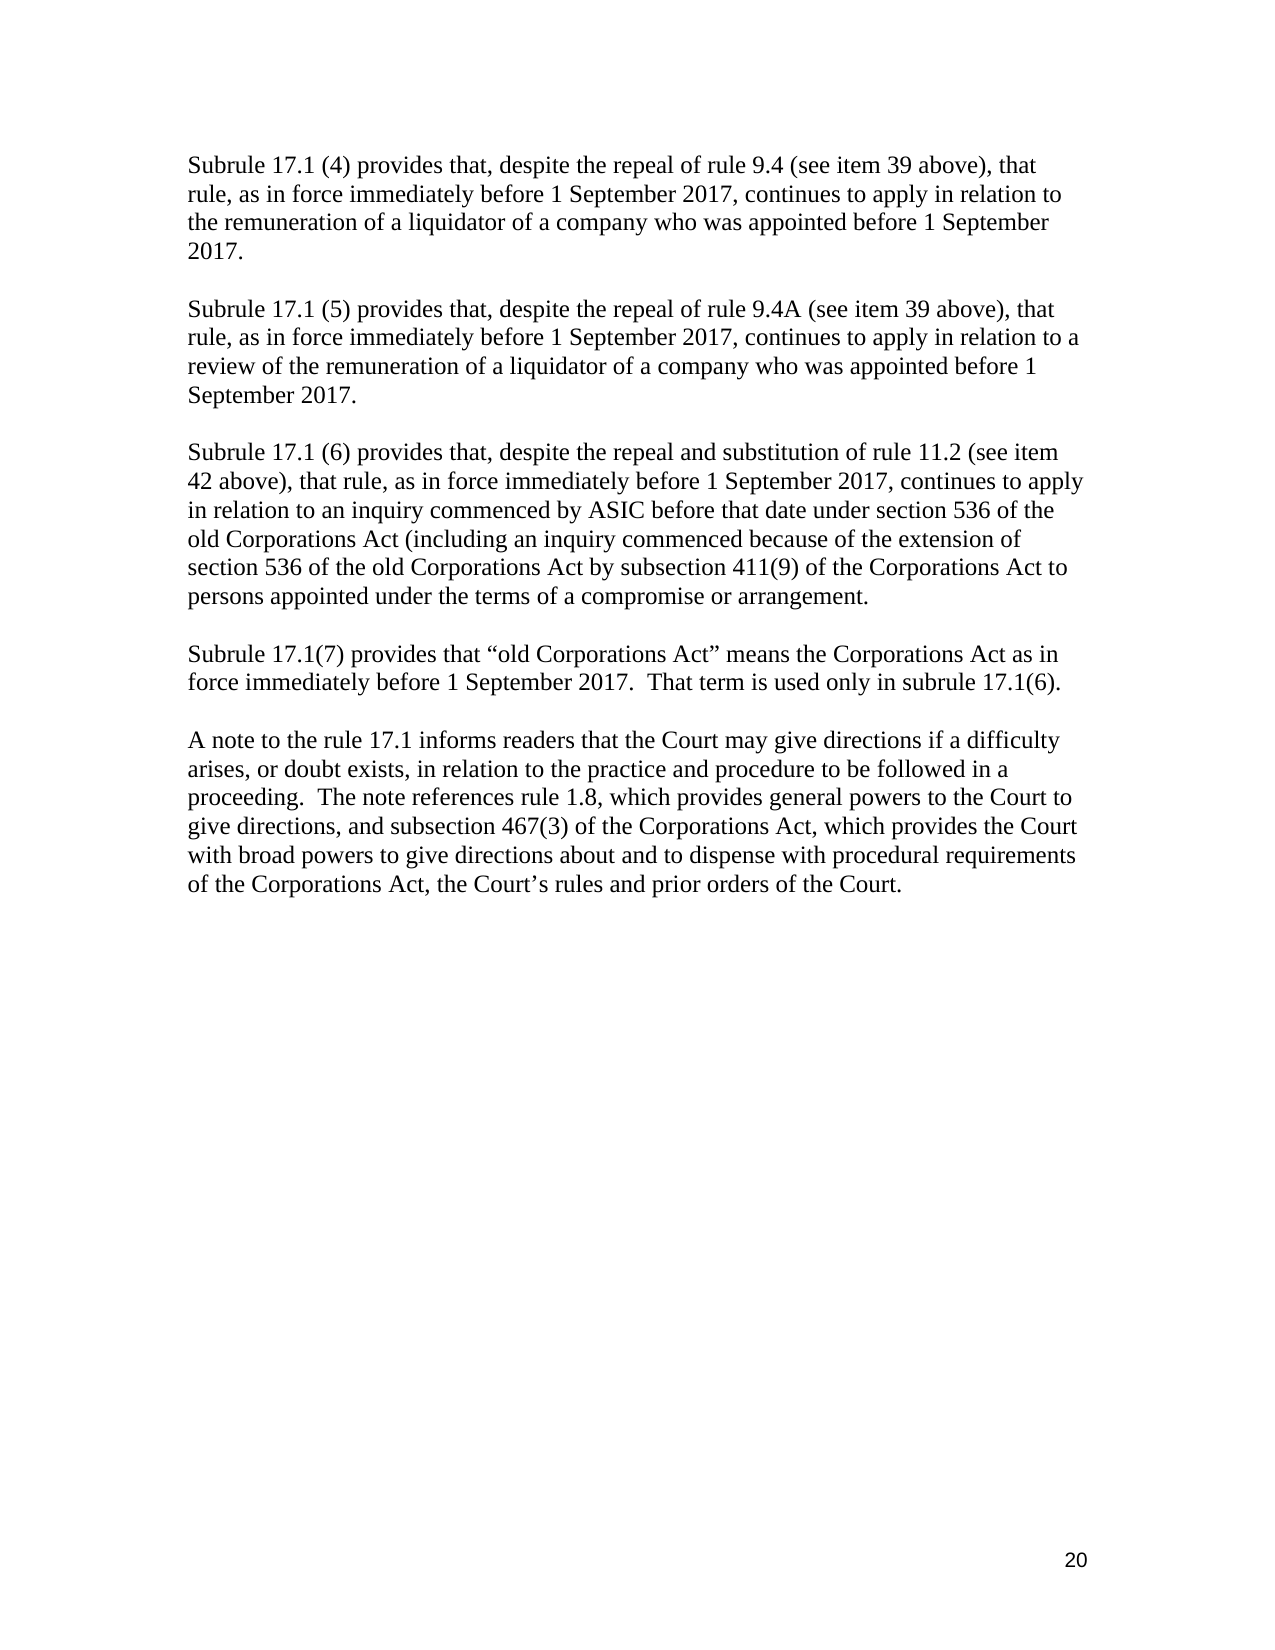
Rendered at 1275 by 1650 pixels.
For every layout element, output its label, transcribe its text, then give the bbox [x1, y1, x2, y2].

text Subrule 17.1 (6) provides that, despite the repeal and substitution of rule 11.2 (see item 42 above), that rule, as in force immediately before 1 September 2017, continues to apply in relation to an inquiry commenced by ASIC before that date under section 536 of the old Corporations Act (including an inquiry commenced because of the extension of section 536 of the old Corporations Act by subsection 411(9) of the Corporations Act to persons appointed under the terms of a compromise or arrangement. [187, 437, 1087, 610]
text A note to the rule 17.1 informs readers that the Court may give directions if a difficulty arises, or doubt exists, in relation to the practice and procedure to be followed in a proceeding. The note references rule 1.8, which provides general powers to the Court to give directions, and subsection 467(3) of the Corporations Act, which provides the Court with broad powers to give directions about and to dispense with procedural requirements of the Corporations Act, the Court’s rules and prior orders of the Court. [187, 725, 1087, 897]
text Subrule 17.1 (4) provides that, despite the repeal of rule 9.4 (see item 39 above), that rule, as in force immediately before 1 September 2017, continues to apply in relation to the remuneration of a liquidator of a company who was appointed before 1 September 2017. [187, 150, 1087, 265]
text Subrule 17.1(7) provides that “old Corporations Act” means the Corporations Act as in force immediately before 1 September 2017. That term is used only in subrule 17.1(6). [187, 639, 1087, 696]
text Subrule 17.1 (5) provides that, despite the repeal of rule 9.4A (see item 39 above), that rule, as in force immediately before 1 September 2017, continues to apply in relation to a review of the remuneration of a liquidator of a company who was appointed before 1 September 2017. [187, 294, 1087, 409]
